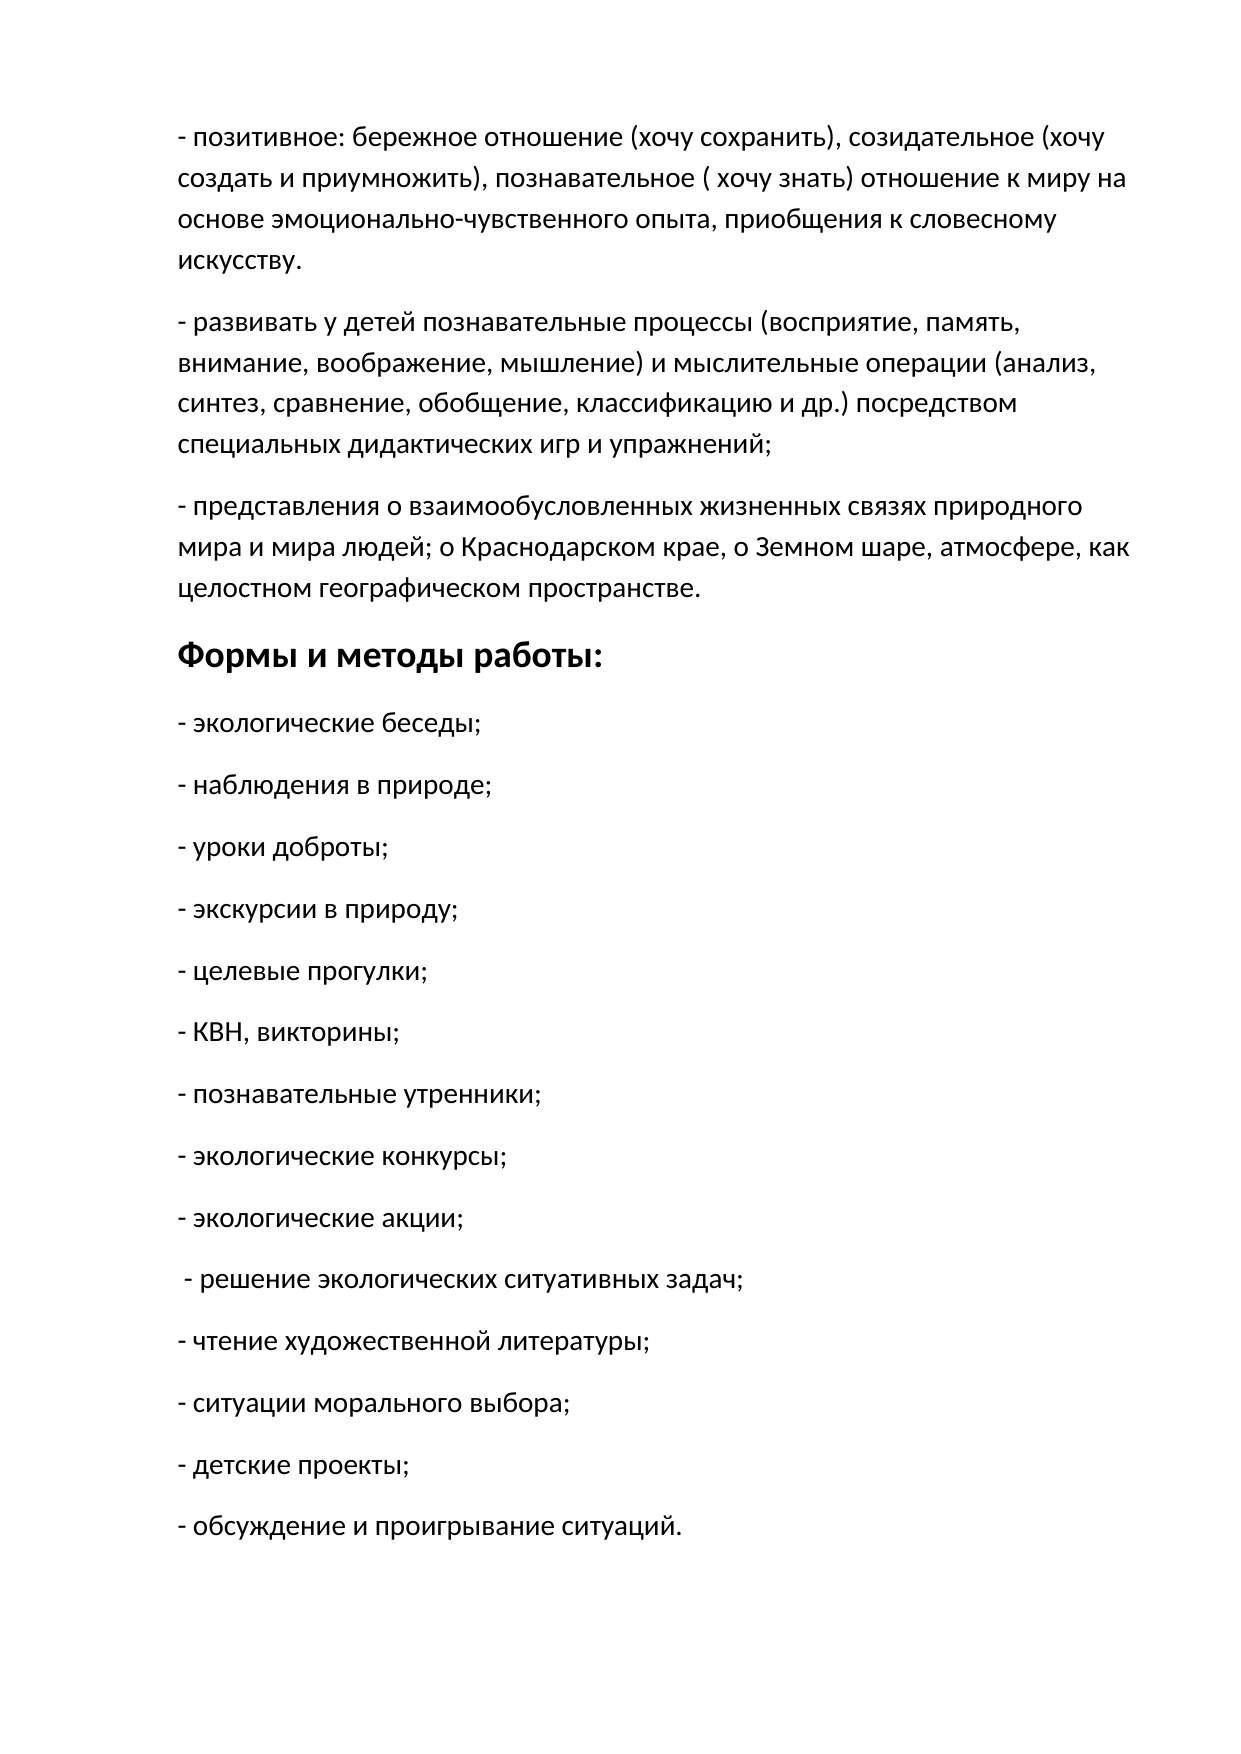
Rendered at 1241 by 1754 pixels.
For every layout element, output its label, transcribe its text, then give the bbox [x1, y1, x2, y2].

text - целевые прогулки; [177, 952, 1152, 987]
text - чтение художественной литературы; [177, 1322, 1152, 1358]
text - познавательные утренники; [177, 1075, 1152, 1111]
text - решение экологических ситуативных задач; [177, 1260, 1152, 1296]
text - представления о взаимообусловленных жизненных связях природного мира и мира людей; о Краснодарском крае, о Земном шаре, атмосфере, как целостном географическом пространстве. [177, 487, 1152, 605]
text - обсуждение и проигрывание ситуаций. [177, 1507, 1152, 1543]
text - экскурсии в природу; [177, 890, 1152, 925]
text - ситуации морального выбора; [177, 1384, 1152, 1419]
text - развивать у детей познавательные процессы (восприятие, память, внимание, воображение, мышление) и мыслительные операции (анализ, синтез, сравнение, обобщение, классификацию и др.) посредством специальных дидактических игр и упражнений; [177, 303, 1152, 461]
text - экологические акции; [177, 1199, 1152, 1234]
text - наблюдения в природе; [177, 766, 1152, 802]
text - КВН, викторины; [177, 1013, 1152, 1049]
text - экологические беседы; [177, 704, 1152, 740]
text - детские проекты; [177, 1446, 1152, 1481]
text - уроки доброты; [177, 828, 1152, 864]
text - позитивное: бережное отношение (хочу сохранить), созидательное (хочу создать и приумножить), познавательное ( хочу знать) отношение к миру на основе эмоционально-чувственного опыта, приобщения к словесному искусству. [177, 118, 1152, 277]
text - экологические конкурсы; [177, 1137, 1152, 1172]
text Формы и методы работы: [177, 631, 1152, 677]
